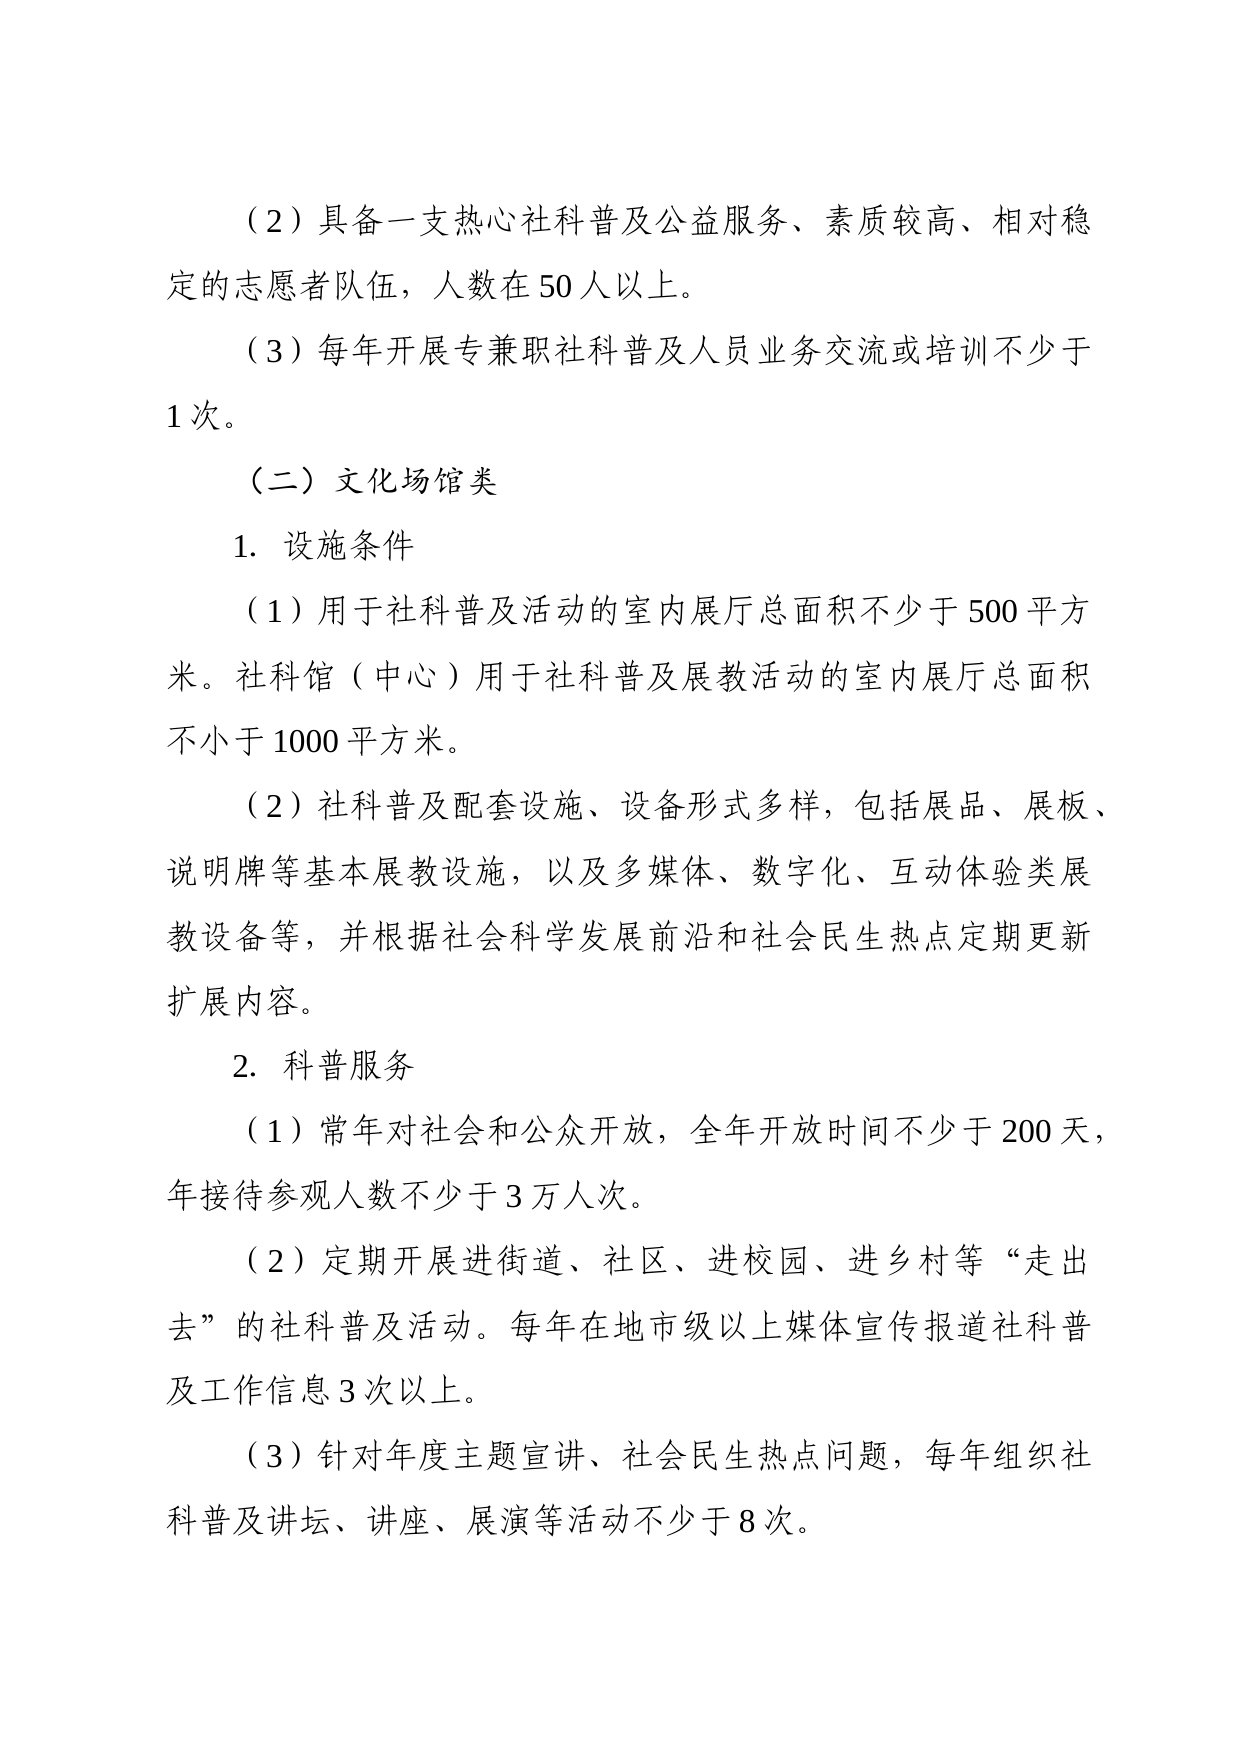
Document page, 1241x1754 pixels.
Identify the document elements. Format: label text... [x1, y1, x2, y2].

text 2．科普服务 [165, 1032, 1092, 1097]
text （1）用于社科普及活动的室内展厅总面积不少于500平方米。社科馆（中心）用于社科普及展教活动的室内展厅总面积不小于1000平方米。 [165, 577, 1092, 772]
text （二）文化场馆类 [165, 447, 1092, 512]
text （2）社科普及配套设施、设备形式多样，包括展品、展板、说明牌等基本展教设施，以及多媒体、数字化、互动体验类展教设备等，并根据社会科学发展前沿和社会民生热点定期更新扩展内容。 [165, 772, 1092, 1032]
text （3）每年开展专兼职社科普及人员业务交流或培训不少于1次。 [165, 317, 1092, 447]
text 1．设施条件 [165, 512, 1092, 577]
text （3）针对年度主题宣讲、社会民生热点问题，每年组织社科普及讲坛、讲座、展演等活动不少于8次。 [165, 1422, 1092, 1552]
text （1）常年对社会和公众开放，全年开放时间不少于200天，年接待参观人数不少于3万人次。 [165, 1097, 1092, 1227]
text （2）具备一支热心社科普及公益服务、素质较高、相对稳定的志愿者队伍，人数在50人以上。 [165, 187, 1092, 317]
text （2）定期开展进街道、社区、进校园、进乡村等“走出去”的社科普及活动。每年在地市级以上媒体宣传报道社科普及工作信息3次以上。 [165, 1227, 1092, 1422]
